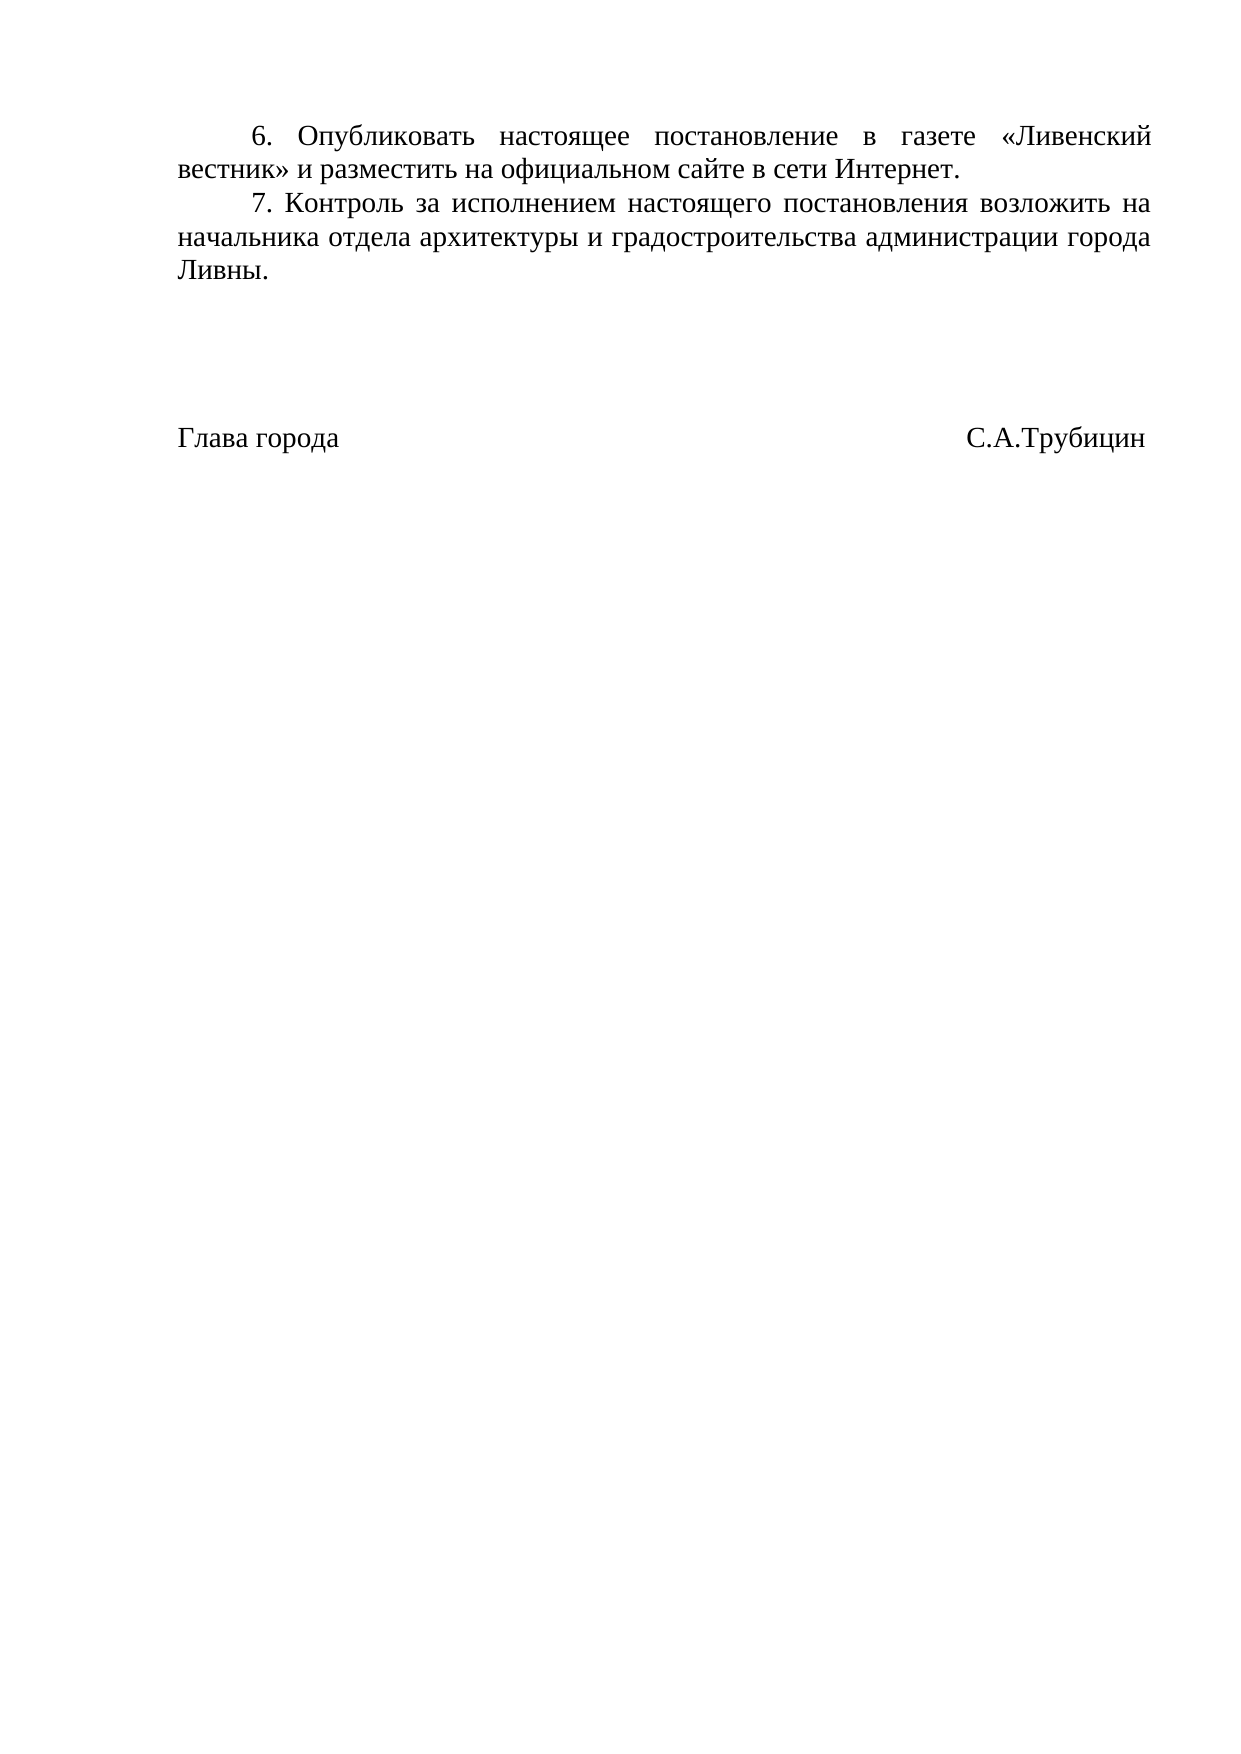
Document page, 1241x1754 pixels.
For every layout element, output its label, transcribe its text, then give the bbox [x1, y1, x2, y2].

text 7. Контроль за исполнением настоящего постановления возложить на начальника отдела архитектуры и градостроительства администрации города Ливны. [177, 185, 1152, 286]
text 6. Опубликовать настоящее постановление в газете «Ливенский вестник» и разместить на официальном сайте в сети Интернет. [177, 118, 1152, 185]
text Глава города С.А.Трубицин [177, 420, 1152, 453]
